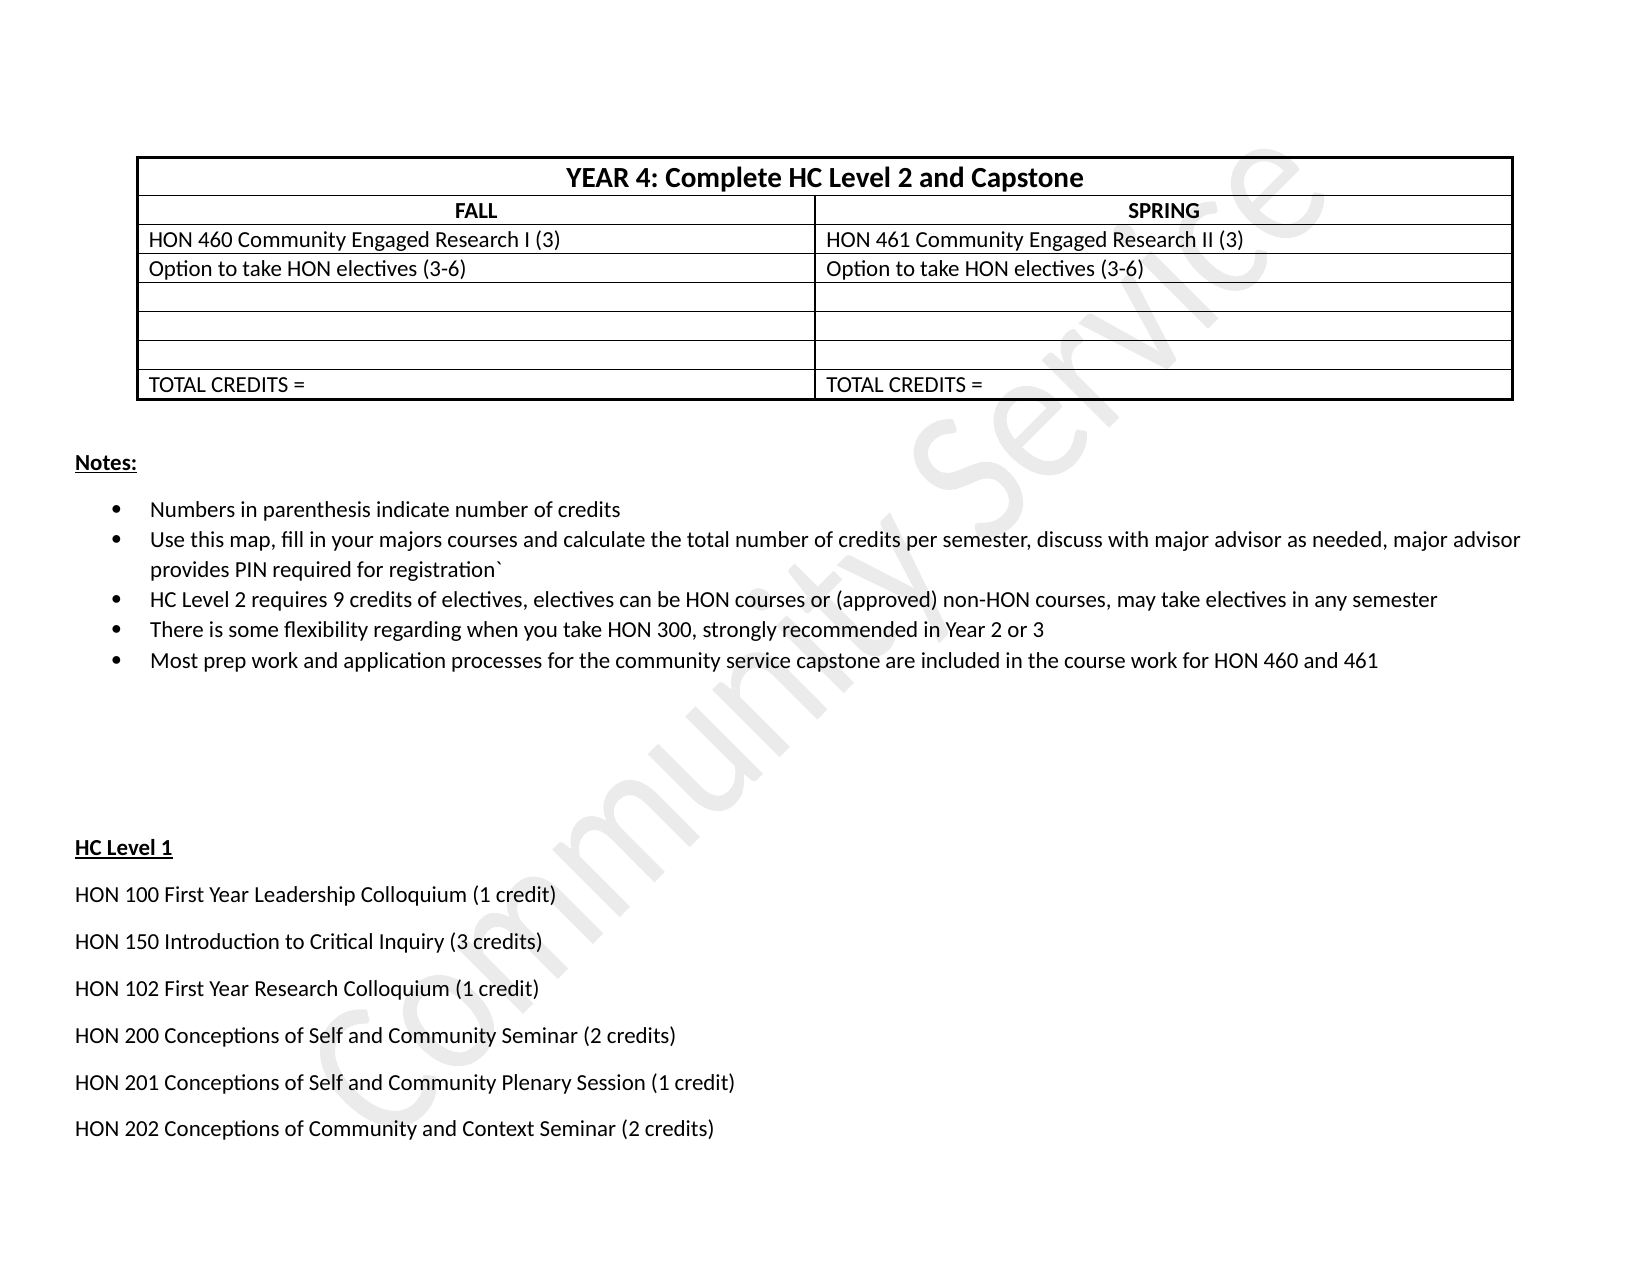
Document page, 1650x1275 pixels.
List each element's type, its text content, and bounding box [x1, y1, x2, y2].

list HC Level 2 requires 9 credits of electives, electives can be HON courses or (approved) non-HON courses, may take electives in any semester [112, 585, 1575, 613]
table_cell SPRING [816, 196, 1511, 224]
table_cell FALL [139, 196, 814, 224]
table_cell [139, 283, 814, 311]
table_cell [816, 312, 1511, 340]
text HC Level 1 [75, 833, 1575, 861]
table_header YEAR 4: Complete HC Level 2 and Capstone [139, 159, 1511, 195]
table_cell [139, 312, 814, 340]
text HON 102 First Year Research Colloquium (1 credit) [75, 974, 1575, 1002]
list Most prep work and application processes for the community service capstone are included in the course work for HON 460 and 461 [112, 646, 1575, 674]
list There is some flexibility regarding when you take HON 300, strongly recommended in Year 2 or 3 [112, 616, 1575, 644]
list Use this map, fill in your majors courses and calculate the total number of credits per semester, discuss with major advisor as needed, major advisor provides PIN required for registration` [112, 525, 1575, 583]
list Numbers in parenthesis indicate number of credits [112, 495, 1575, 523]
table_cell [139, 341, 814, 369]
table_cell HON 460 Community Engaged Research I (3) [139, 225, 814, 253]
table_cell Option to take HON electives (3-6) [816, 254, 1511, 282]
text Notes: [75, 448, 1575, 476]
table_cell TOTAL CREDITS = [139, 370, 814, 398]
table_cell [816, 283, 1511, 311]
table_cell [816, 341, 1511, 369]
text HON 200 Conceptions of Self and Community Seminar (2 credits) [75, 1021, 1575, 1049]
text HON 202 Conceptions of Community and Context Seminar (2 credits) [75, 1114, 1575, 1143]
table_cell HON 461 Community Engaged Research II (3) [816, 225, 1511, 253]
table_cell TOTAL CREDITS = [816, 370, 1511, 398]
text HON 100 First Year Leadership Colloquium (1 credit) [75, 880, 1575, 908]
table_cell Option to take HON electives (3-6) [139, 254, 814, 282]
text HON 150 Introduction to Critical Inquiry (3 credits) [75, 927, 1575, 955]
text HON 201 Conceptions of Self and Community Plenary Session (1 credit) [75, 1068, 1575, 1096]
